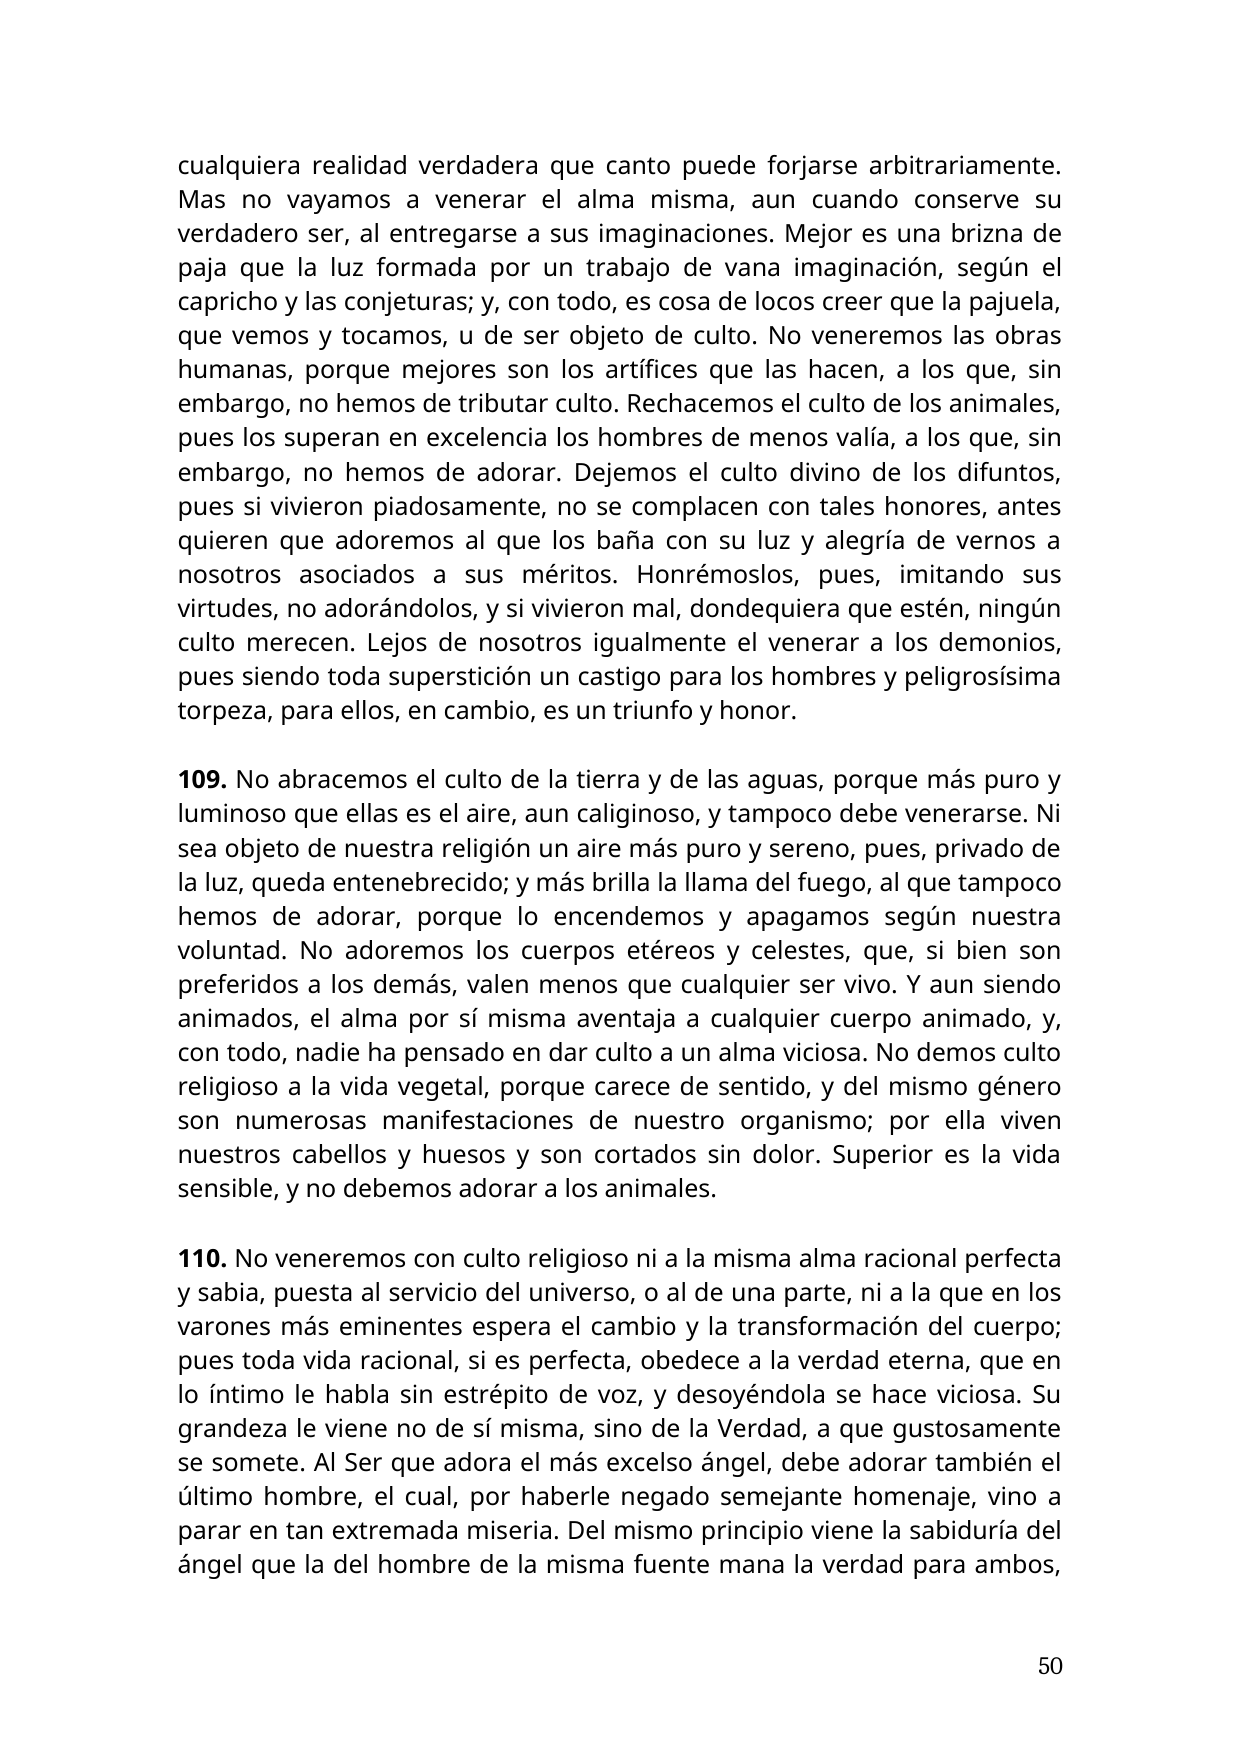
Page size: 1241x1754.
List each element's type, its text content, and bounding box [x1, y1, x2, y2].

text 109. No abracemos el culto de la tierra y de las aguas, porque más puro y luminoso que ellas es el aire, aun caliginoso, y tampoco debe venerarse. Ni sea objeto de nuestra religión un aire más puro y sereno, pues, privado de la luz, queda entenebrecido; y más brilla la llama del fuego, al que tampoco hemos de adorar, porque lo encendemos y apagamos según nuestra voluntad. No adoremos los cuerpos etéreos y celestes, que, si bien son preferidos a los demás, valen menos que cualquier ser vivo. Y aun siendo animados, el alma por sí misma aventaja a cualquier cuerpo animado, y, con todo, nadie ha pensado en dar culto a un alma viciosa. No demos culto religioso a la vida vegetal, porque carece de sentido, y del mismo género son numerosas manifestaciones de nuestro organismo; por ella viven nuestros cabellos y huesos y son cortados sin dolor. Superior es la vida sensible, y no debemos adorar a los animales. [177, 762, 1063, 1205]
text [177, 1240, 1063, 1581]
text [177, 148, 1063, 727]
